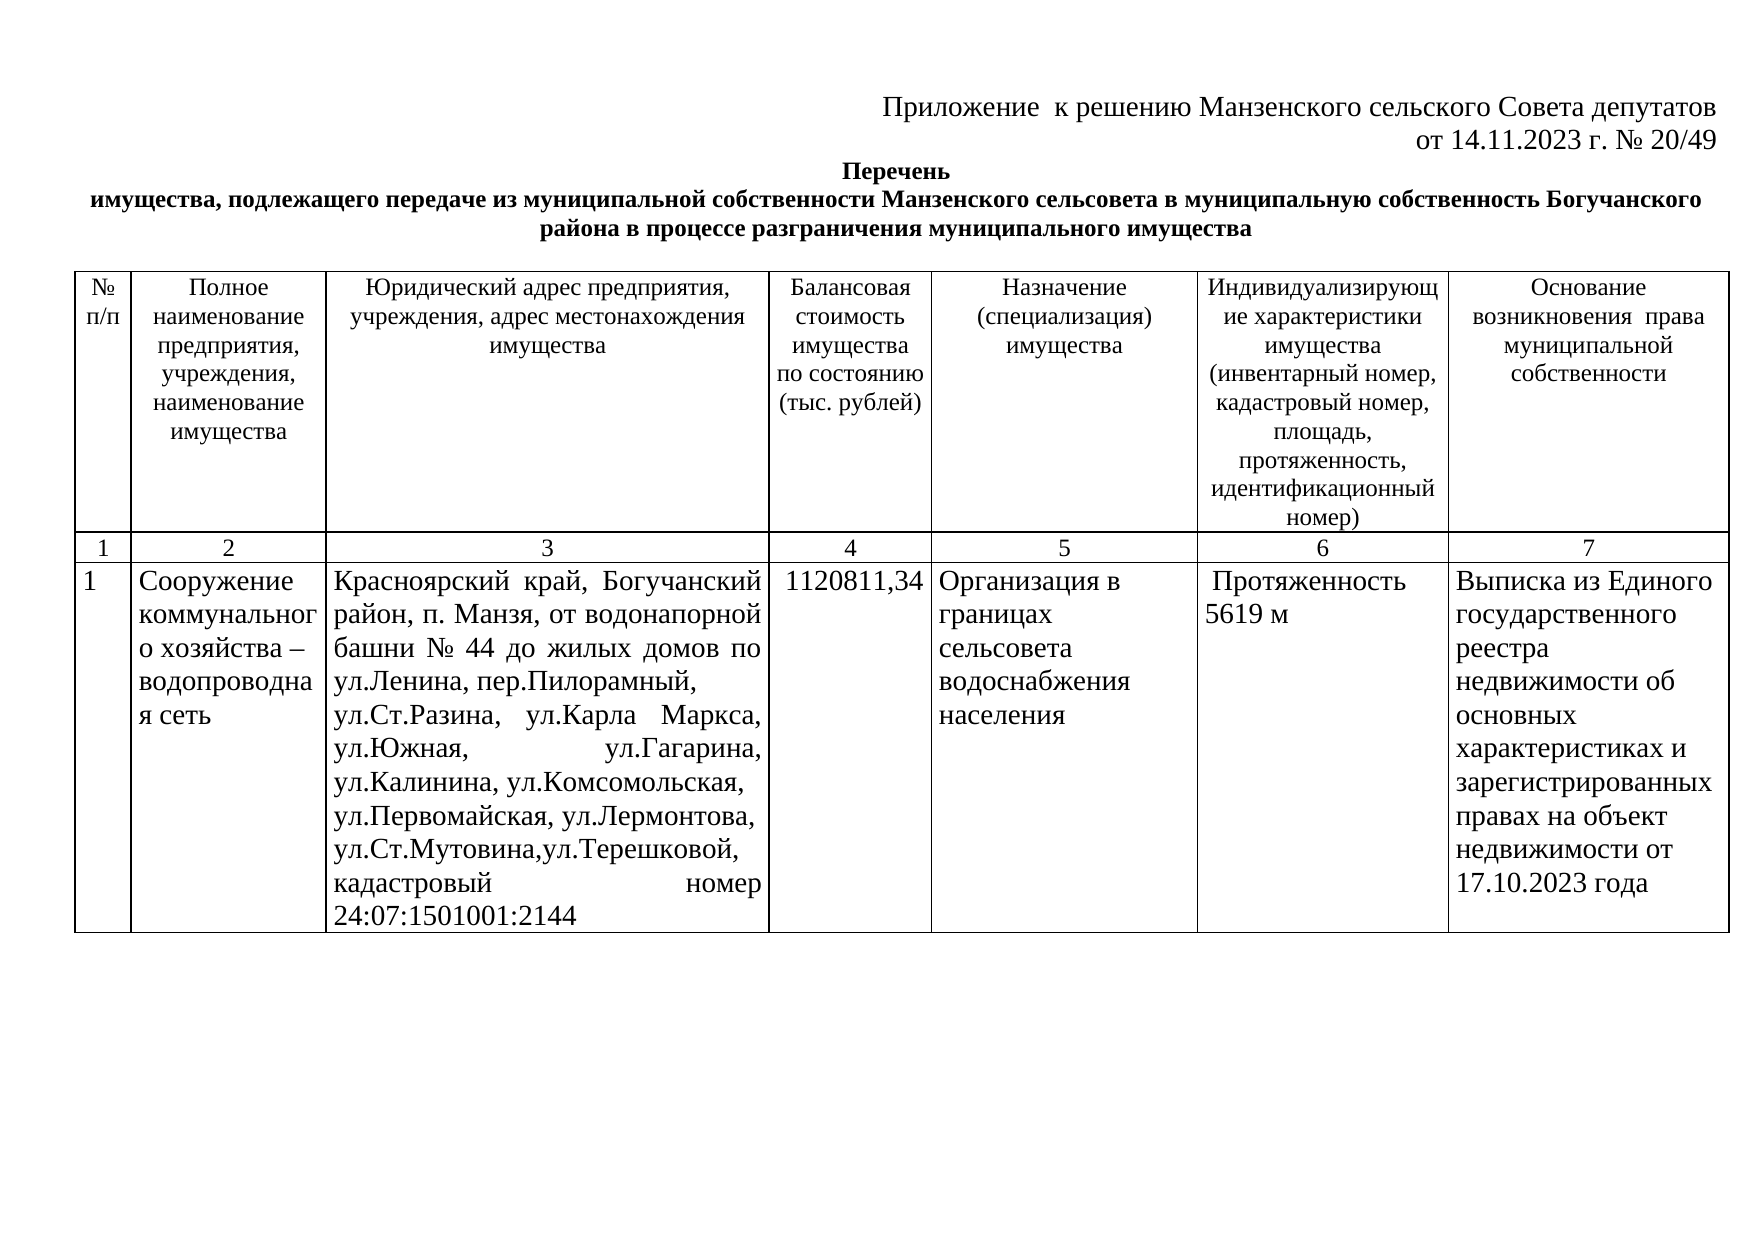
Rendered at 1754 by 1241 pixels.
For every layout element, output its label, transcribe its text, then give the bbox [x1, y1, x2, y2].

title имущества, подлежащего передаче из муниципальной собственности Манзенского сельсовета в муниципальную собственность Богучанского района в процессе разграничения муниципального имущества [75, 184, 1717, 242]
table_cell Организация в границах сельсовета водоснабжения населения [932, 563, 1197, 932]
table_cell 1 [76, 563, 130, 932]
table_cell Протяженность 5619 м [1198, 563, 1448, 932]
table_cell 7 [1449, 533, 1728, 561]
table_header Полное наименование предприятия, учреждения, наименование имущества [132, 272, 325, 531]
table_header Балансовая стоимость имущества по состоянию (тыс. рублей) [770, 272, 931, 531]
table_cell 4 [770, 533, 931, 561]
table_cell 3 [327, 533, 768, 561]
table_header Назначение (специализация) имущества [932, 272, 1197, 531]
table_header № п/п [76, 272, 130, 531]
table_header Юридический адрес предприятия, учреждения, адрес местонахождения имущества [327, 272, 768, 531]
table_cell Красноярский край, Богучанский район, п. Манзя, от водонапорной башни № 44 до жилых домов по ул.Ленина, пер.Пилорамный, ул.Ст.Разина, ул.Карла Маркса, ул.Южная, ул.Гагарина, ул.Калинина, ул.Комсомольская, ул.Первомайская, ул.Лермонтова, ул.Ст.Мутовина,ул.Терешковой, кадастровый номер 24:07:1501001:2144 [327, 563, 768, 932]
table_header Индивидуализирующие характеристики имущества (инвентарный номер, кадастровый номер, площадь, протяженность, идентификационный номер) [1198, 272, 1448, 531]
title Перечень [75, 156, 1717, 184]
table_cell 1 [76, 533, 130, 561]
table_cell 5 [932, 533, 1197, 561]
table_header Основание возникновения права муниципальной собственности [1449, 272, 1728, 531]
table_cell 1120811,34 [770, 563, 931, 932]
table_cell 2 [132, 533, 325, 561]
text Приложение к решению Манзенского сельского Совета депутатов [75, 89, 1717, 122]
text от 14.11.2023 г. № 20/49 [75, 122, 1717, 156]
table_cell 6 [1198, 533, 1448, 561]
table_cell Выписка из Единого государственного реестра недвижимости об основных характеристиках и зарегистрированных правах на объект недвижимости от 17.10.2023 года [1449, 563, 1728, 932]
table_cell Сооружение коммунального хозяйства – водопроводная сеть [132, 563, 325, 932]
